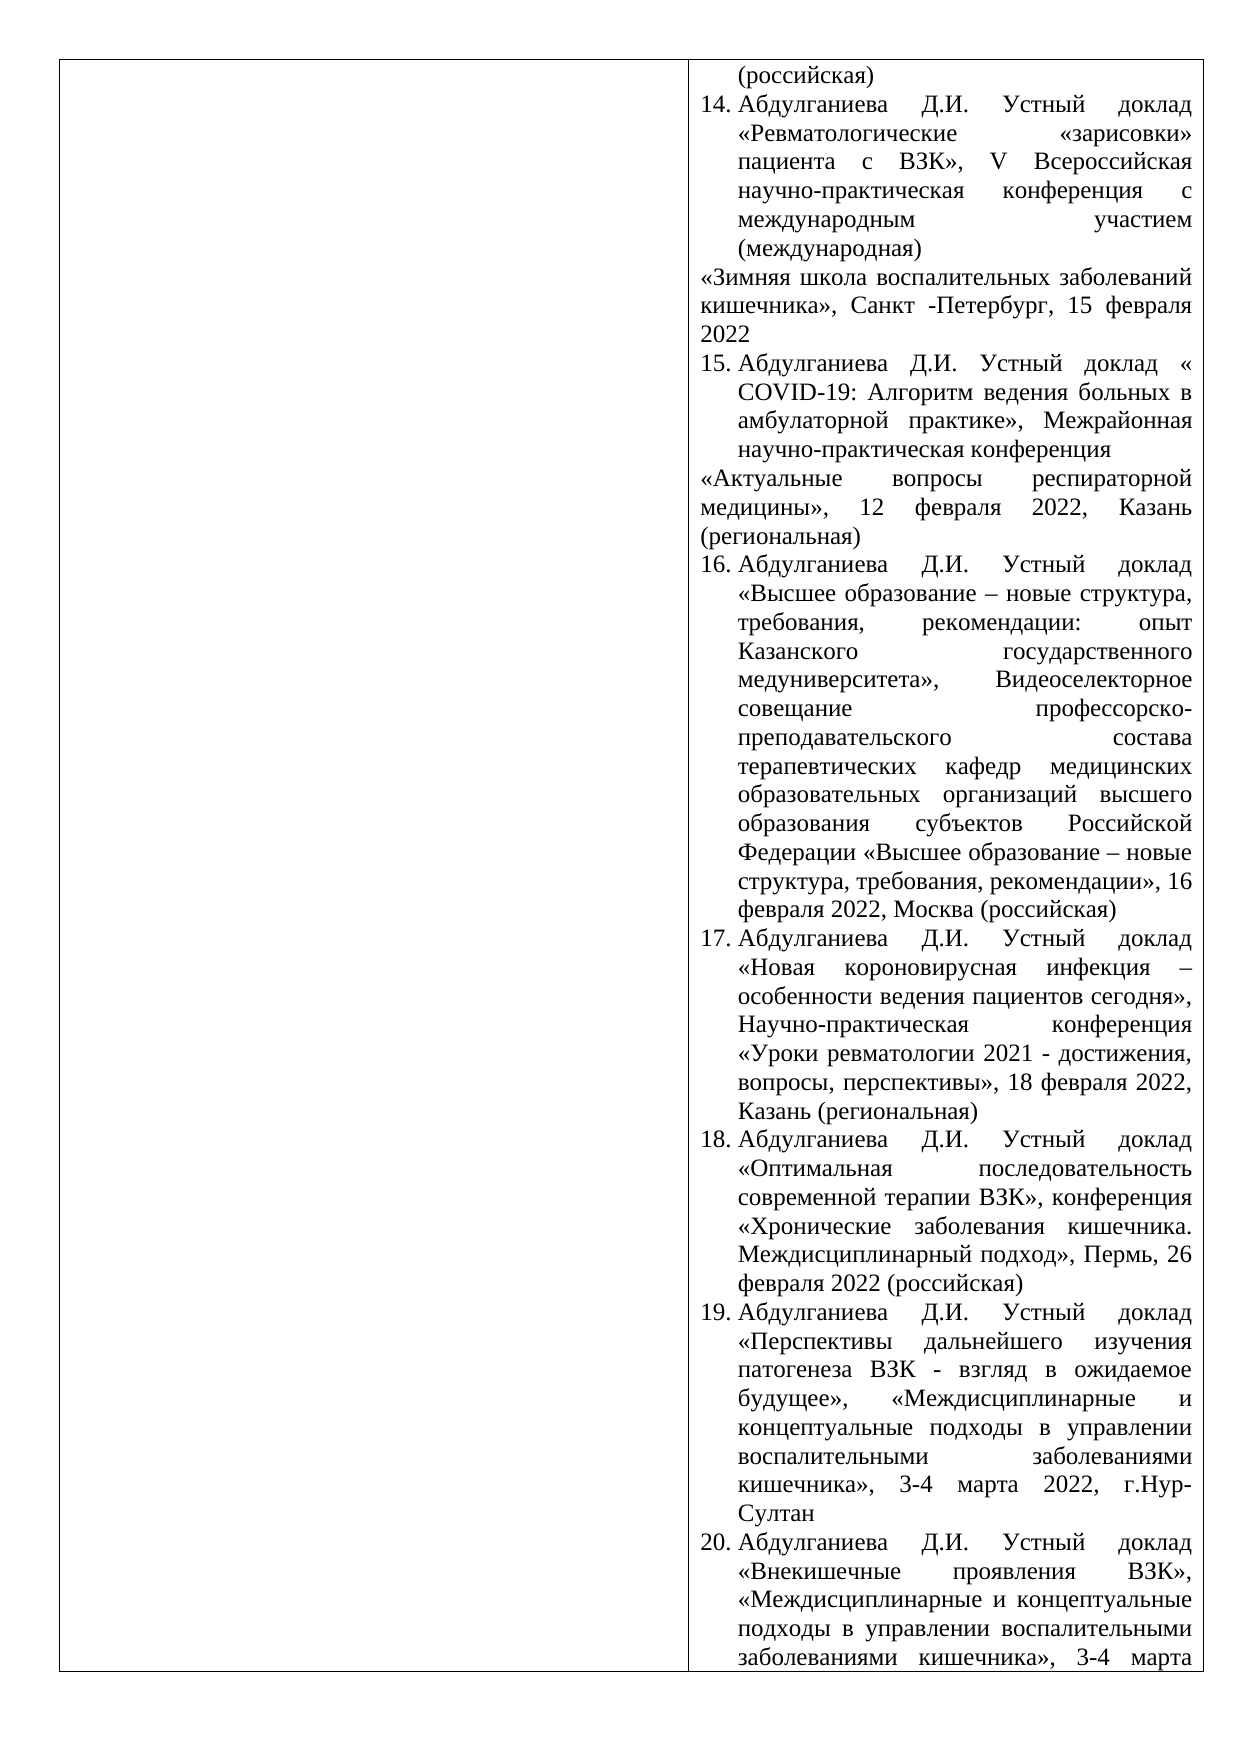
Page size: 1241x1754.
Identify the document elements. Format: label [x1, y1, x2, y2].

table_cell [689, 60, 1203, 1671]
table_cell [60, 60, 688, 1671]
